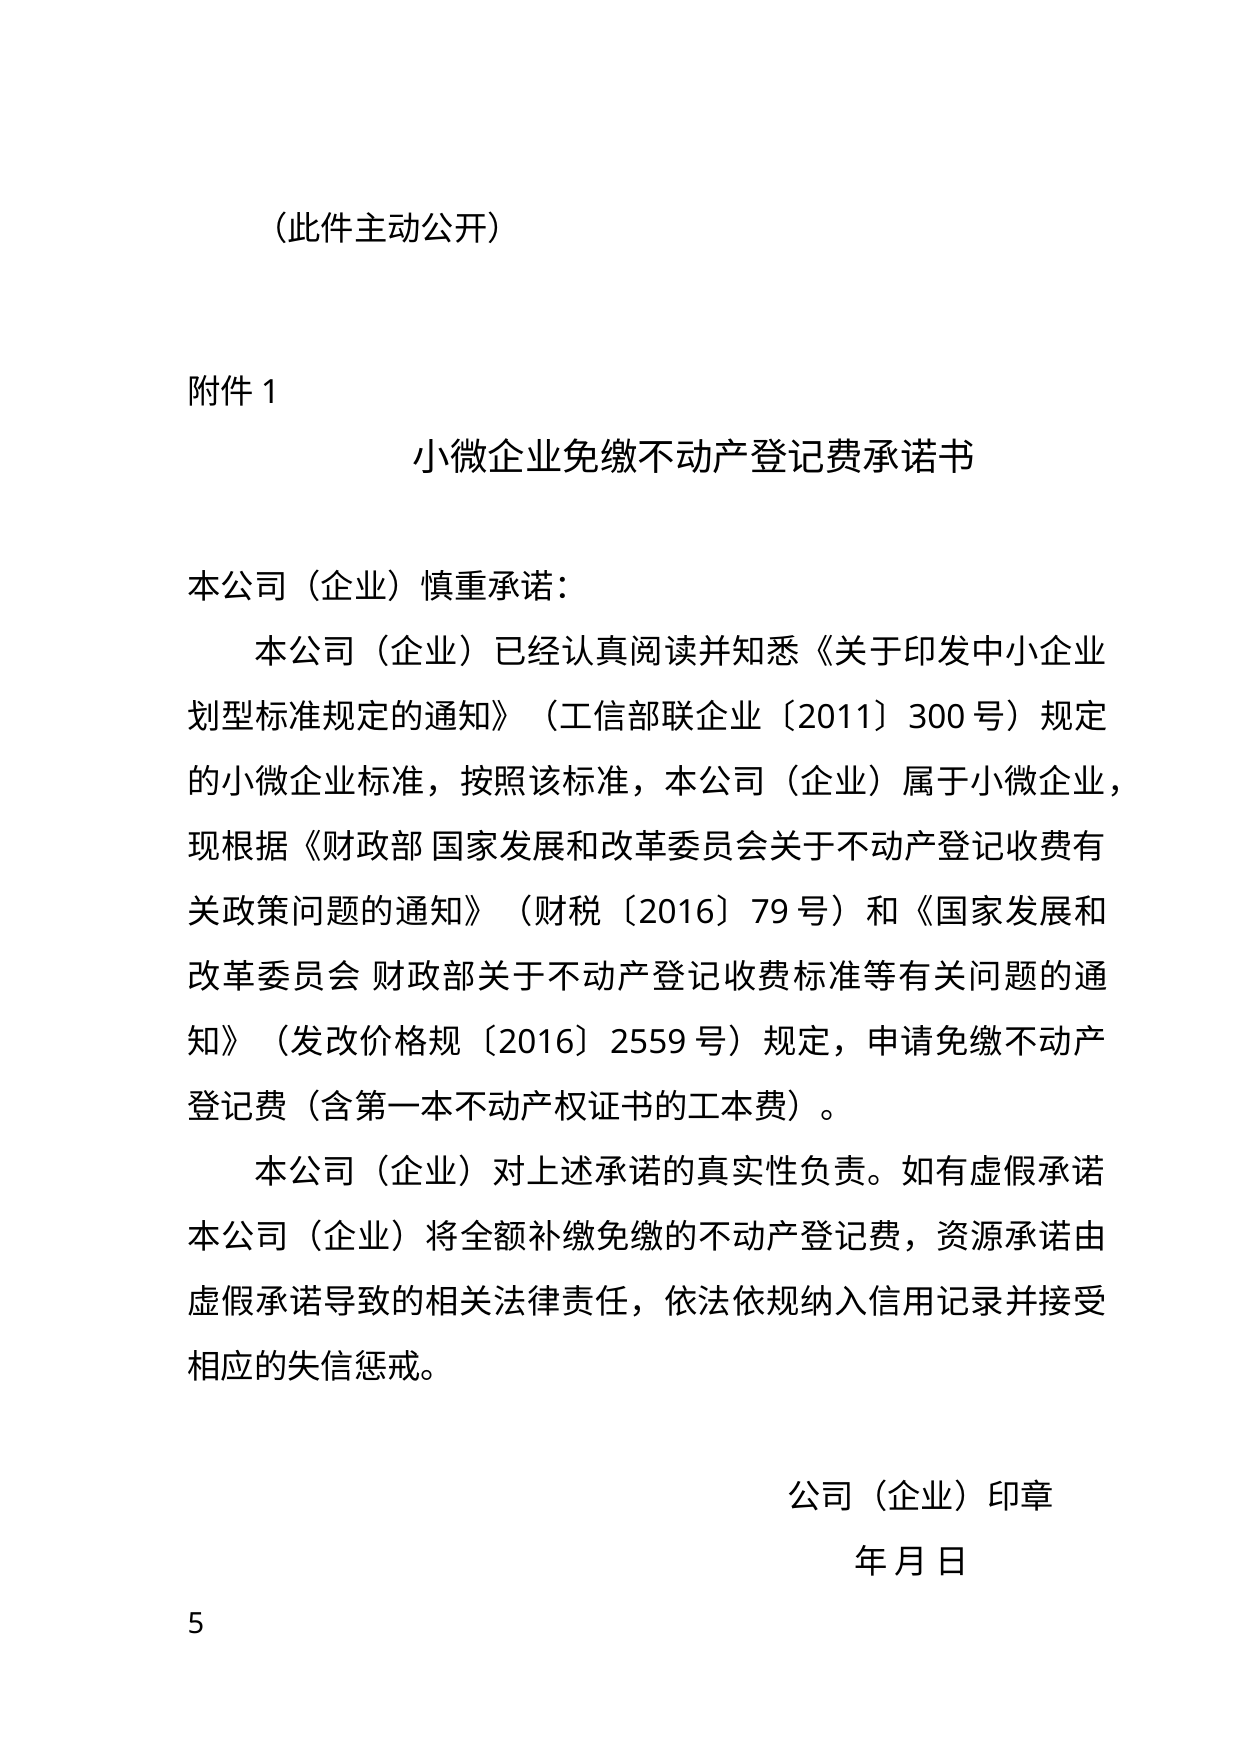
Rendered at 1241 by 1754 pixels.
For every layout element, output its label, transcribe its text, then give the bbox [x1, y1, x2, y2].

text 附件1 [187, 356, 1107, 421]
text 公司（企业）印章 [187, 1461, 1107, 1526]
text 本公司（企业）已经认真阅读并知悉《关于印发中小企业划型标准规定的通知》（工信部联企业〔2011〕300号）规定的小微企业标准，按照该标准，本公司（企业）属于小微企业，现根据《财政部 国家发展和改革委员会关于不动产登记收费有关政策问题的通知》（财税〔2016〕79号）和《国家发展和改革委员会 财政部关于不动产登记收费标准等有关问题的通知》（发改价格规〔2016〕2559号）规定，申请免缴不动产登记费（含第一本不动产权证书的工本费）。 [187, 616, 1107, 1136]
text 本公司（企业）慎重承诺： [187, 551, 1107, 616]
text 本公司（企业）对上述承诺的真实性负责。如有虚假承诺，本公司（企业）将全额补缴免缴的不动产登记费，资源承诺由虚假承诺导致的相关法律责任，依法依规纳入信用记录并接受相应的失信惩戒。 [187, 1136, 1107, 1396]
text 小微企业免缴不动产登记费承诺书 [187, 421, 1107, 486]
text 年 月 日 [187, 1526, 1107, 1591]
text （此件主动公开） [187, 194, 1107, 259]
